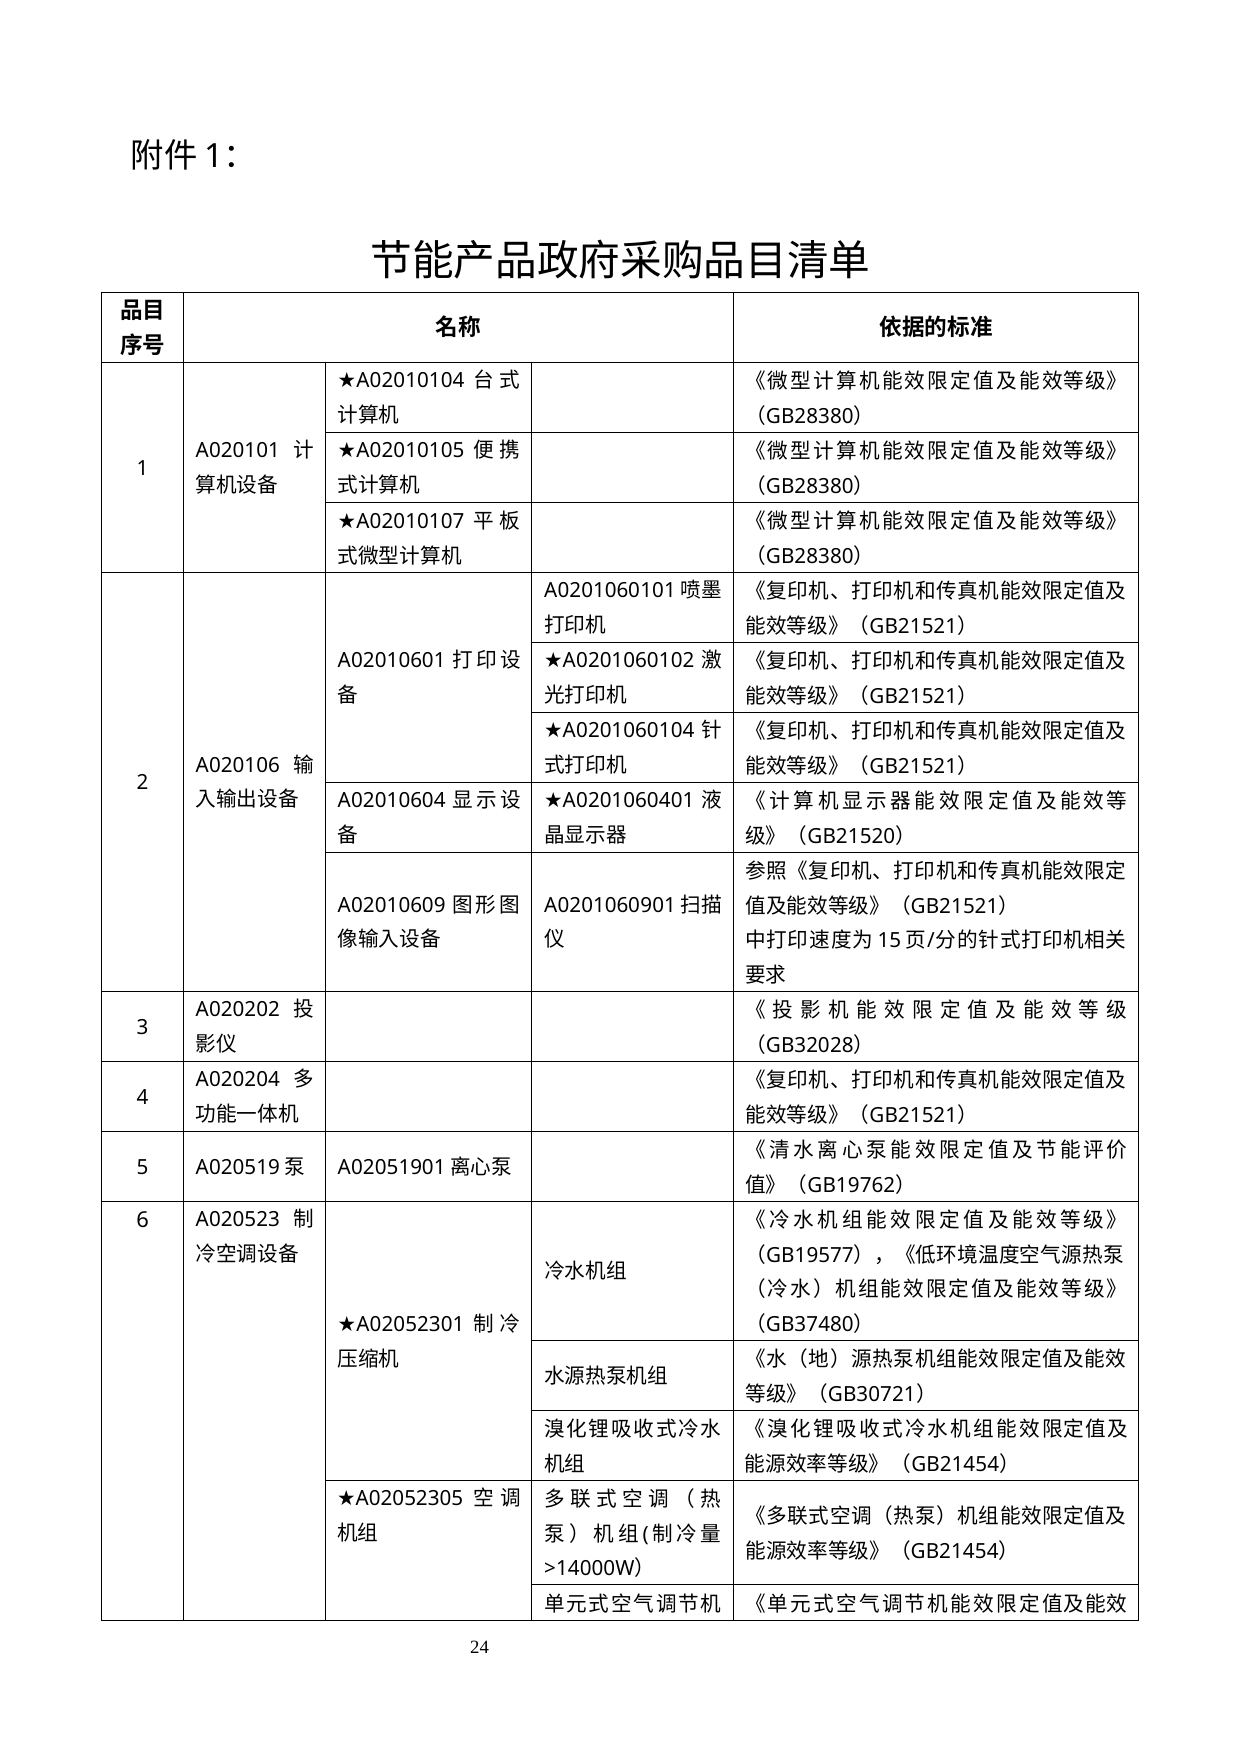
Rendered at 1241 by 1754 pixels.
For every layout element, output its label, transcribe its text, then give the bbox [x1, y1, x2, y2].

table_cell ★A02052301制冷压缩机 [326, 1202, 531, 1479]
table_cell A02010601打印设备 [326, 573, 531, 782]
table_cell 《计算机显示器能效限定值及能效等级》（GB21520） [734, 783, 1138, 852]
table_cell A0201060901扫描仪 [532, 853, 733, 991]
table_cell 《微型计算机能效限定值及能效等级》（GB28380） [734, 503, 1138, 572]
table_cell 《微型计算机能效限定值及能效等级》（GB28380） [734, 363, 1138, 432]
table_cell ★A02010105便携式计算机 [326, 433, 531, 502]
table_cell 《投影机能效限定值及能效等级（GB32028） [734, 992, 1138, 1061]
table_cell 《复印机、打印机和传真机能效限定值及能效等级》（GB21521） [734, 573, 1138, 642]
table_cell 《复印机、打印机和传真机能效限定值及能效等级》（GB21521） [734, 643, 1138, 712]
table_cell ★A0201060102激光打印机 [532, 643, 733, 712]
table_cell [326, 992, 531, 1061]
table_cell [532, 1585, 733, 1619]
table_cell [532, 1062, 733, 1131]
table_cell ★A02010104台式计算机 [326, 363, 531, 432]
table_cell 《冷水机组能效限定值及能效等级》（GB19577），《低环境温度空气源热泵（冷水）机组能效限定值及能效等级》（GB37480） [734, 1202, 1138, 1339]
table_cell 水源热泵机组 [532, 1341, 733, 1409]
table_cell ★A0201060104针式打印机 [532, 713, 733, 782]
table_cell A020106输入输出设备 [184, 573, 325, 991]
text 附件1： [131, 118, 1122, 187]
table_cell 《复印机、打印机和传真机能效限定值及能效等级》（GB21521） [734, 713, 1138, 782]
text 节能产品政府采购品目清单 [118, 223, 1122, 292]
table_cell ★A02010107平板式微型计算机 [326, 503, 531, 572]
table_cell 《溴化锂吸收式冷水机组能效限定值及能源效率等级》（GB21454） [734, 1411, 1138, 1479]
table_cell 4 [102, 1062, 183, 1131]
table_cell 冷水机组 [532, 1202, 733, 1339]
table_cell 《水（地）源热泵机组能效限定值及能效等级》（GB30721） [734, 1341, 1138, 1409]
table_cell A020523制冷空调设备 [184, 1202, 325, 1619]
table_cell 参照《复印机、打印机和传真机能效限定值及能效等级》（GB21521） 中打印速度为15页/分的针式打印机相关要求 [734, 853, 1138, 991]
table_cell A020204多功能一体机 [184, 1062, 325, 1131]
table_cell A020202投影仪 [184, 992, 325, 1061]
table_cell 多联式空调（热泵）机组(制冷量>14000W） [532, 1481, 733, 1584]
table_cell 《复印机、打印机和传真机能效限定值及能效等级》（GB21521） [734, 1062, 1138, 1131]
table_cell A020101计算机设备 [184, 363, 325, 572]
table_cell ★A0201060401液晶显示器 [532, 783, 733, 852]
table_cell ★A02052305空调机组 [326, 1481, 531, 1619]
table_header 名称 [184, 293, 733, 362]
table_cell 6 [102, 1202, 183, 1619]
table_cell 2 [102, 573, 183, 991]
table_cell [532, 992, 733, 1061]
table_cell A02051901离心泵 [326, 1132, 531, 1201]
table_cell A020519泵 [184, 1132, 325, 1201]
table_header 品目序号 [102, 293, 183, 362]
table_cell [532, 1132, 733, 1201]
table_cell 溴化锂吸收式冷水机组 [532, 1411, 733, 1479]
table_cell 《多联式空调（热泵）机组能效限定值及能源效率等级》（GB21454） [734, 1481, 1138, 1584]
table_cell 《微型计算机能效限定值及能效等级》（GB28380） [734, 433, 1138, 502]
table_header 依据的标准 [734, 293, 1138, 362]
table_cell 5 [102, 1132, 183, 1201]
table_cell A0201060101喷墨打印机 [532, 573, 733, 642]
table_cell [532, 433, 733, 502]
table_cell 3 [102, 992, 183, 1061]
table_cell [326, 1062, 531, 1131]
table_cell [532, 363, 733, 432]
table_cell A02010604显示设备 [326, 783, 531, 852]
table_cell 《清水离心泵能效限定值及节能评价值》（GB19762） [734, 1132, 1138, 1201]
table_cell [532, 503, 733, 572]
table_cell A02010609图形图像输入设备 [326, 853, 531, 991]
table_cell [734, 1585, 1138, 1619]
table_cell 1 [102, 363, 183, 572]
